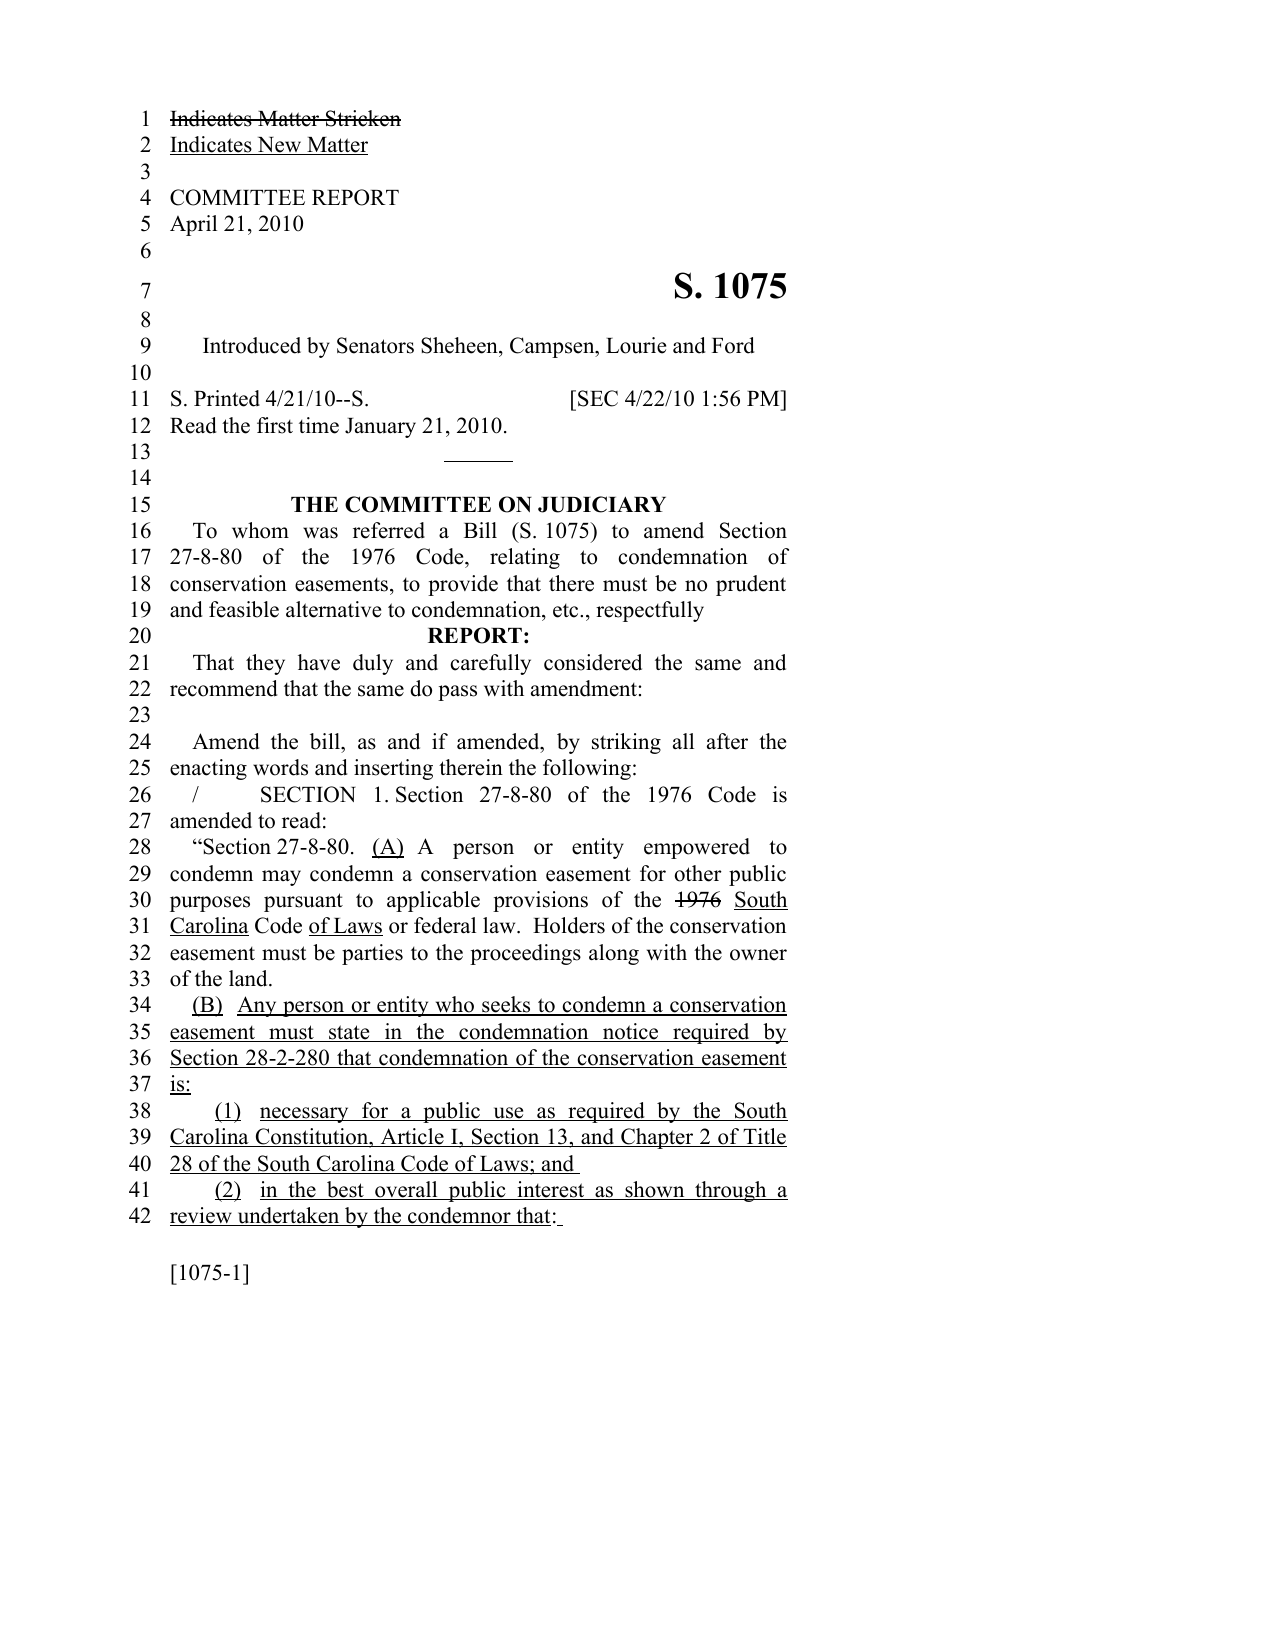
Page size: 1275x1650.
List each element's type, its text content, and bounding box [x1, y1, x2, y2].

text REPORT: [169, 622, 787, 649]
text (1) necessary for a public use as required by the South Carolina Constitution, Article I, Section 13, and Chapter 2 of Title 28 of the South Carolina Code of Laws; and [169, 1147, 787, 1176]
text Read the first time January 21, 2010. [169, 412, 787, 438]
text (1) necessary for a public use as required by the South Carolina Constitution, Article I, Section 13, and Chapter 2 of Title 28 of the South Carolina Code of Laws; and [169, 1097, 787, 1146]
text (B) Any person or entity who seeks to condemn a conservation easement must state in the condemnation notice required by Section 28-2-280 that condemnation of the conservation easement is: [169, 1068, 787, 1097]
text THE COMMITTEE ON JUDICIARY [169, 491, 787, 517]
text COMMITTEE REPORT [169, 184, 787, 210]
text (2) in the best overall public interest as shown through a review undertaken by the condemnor that: [169, 1176, 787, 1229]
text S. Printed 4/21/10--S. [SEC 4/22/10 1:56 PM] [169, 385, 787, 412]
text That they have duly and carefully considered the same and recommend that the same do pass with amendment: [169, 649, 787, 702]
text April 21, 2010 [169, 210, 787, 237]
text (B) Any person or entity who seeks to condemn a conservation easement must state in the condemnation notice required by Section 28-2-280 that condemnation of the conservation easement is: [169, 1042, 787, 1067]
text Indicates New Matter [169, 131, 787, 158]
text S. 1075 [169, 263, 787, 306]
text Indicates Matter Stricken [169, 105, 787, 131]
text (B) Any person or entity who seeks to condemn a conservation easement must state in the condemnation notice required by Section 28-2-280 that condemnation of the conservation easement is: [169, 991, 787, 1041]
text Amend the bill, as and if amended, by striking all after the enacting words and inserting therein the following: [169, 728, 787, 781]
text Introduced by Senators Sheheen, Campsen, Lourie and Ford [169, 333, 787, 359]
text “Section 27-8-80. (A) A person or entity empowered to condemn may condemn a conservation easement for other public purposes pursuant to applicable provisions of the 1976 South Carolina Code of Laws or federal law. Holders of the conservation easement must be parties to the proceedings along with the owner of the land. [169, 833, 787, 991]
text / SECTION 1. Section 27-8-80 of the 1976 Code is amended to read: [169, 781, 787, 833]
text To whom was referred a Bill (S. 1075) to amend Section 27-8-80 of the 1976 Code, relating to condemnation of conservation easements, to provide that there must be no prudent and feasible alternative to condemnation, etc., respectfully [169, 517, 787, 622]
